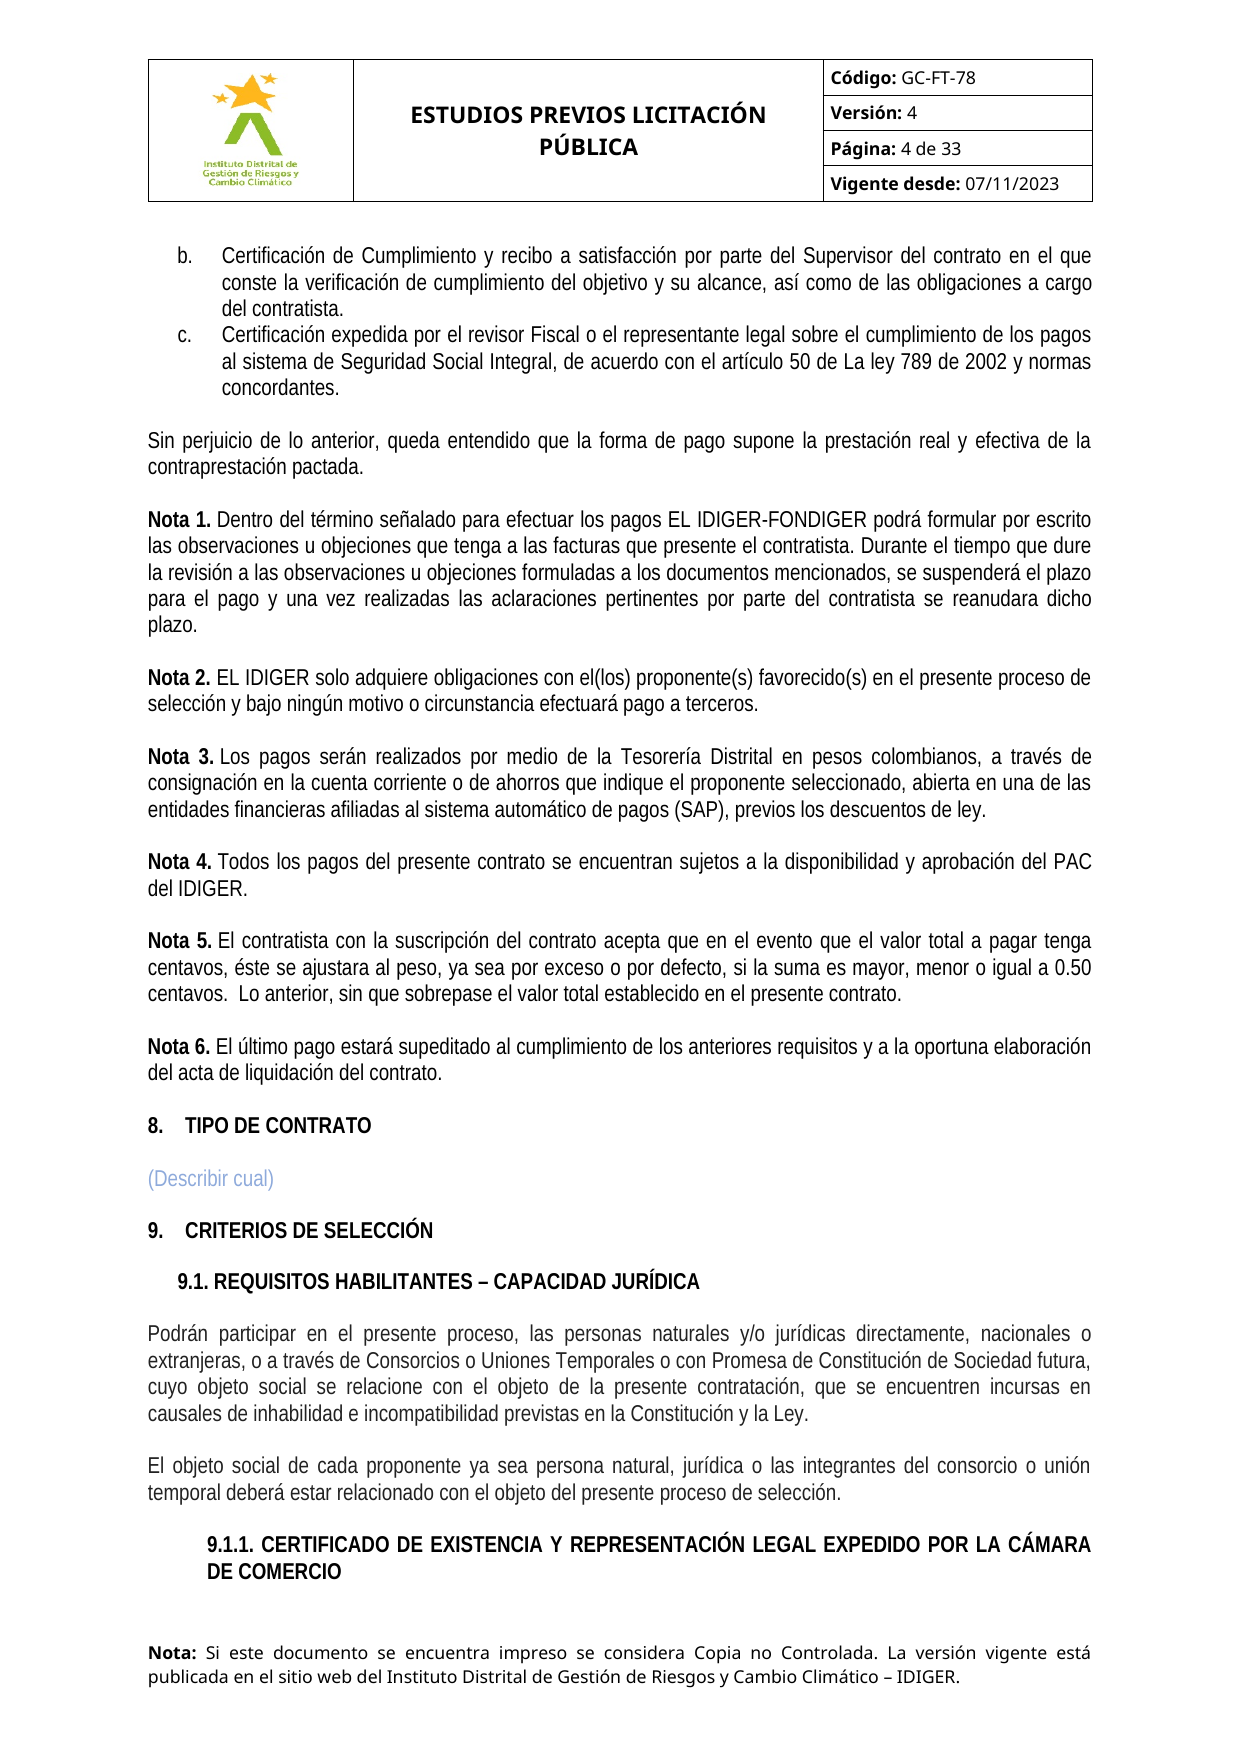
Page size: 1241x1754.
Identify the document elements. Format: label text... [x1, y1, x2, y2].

list Certificación expedida por el revisor Fiscal o el representante legal sobre el cumplimiento de los pagos al sistema de Seguridad Social Integral, de acuerdo con el artículo 50 de La ley 789 de 2002 y normas concordantes. [177, 321, 1092, 400]
list Certificación de Cumplimiento y recibo a satisfacción por parte del Supervisor del contrato en el que conste la verificación de cumplimiento del objetivo y su alcance, así como de las obligaciones a cargo del contratista. [177, 242, 1092, 321]
text Nota 6. El último pago estará supeditado al cumplimiento de los anteriores requisitos y a la oportuna elaboración del acta de liquidación del contrato. [147, 1033, 1092, 1086]
picture [185, 73, 315, 187]
text Nota 2. EL IDIGER solo adquiere obligaciones con el(los) proponente(s) favorecido(s) en el presente proceso de selección y bajo ningún motivo o circunstancia efectuará pago a terceros. [148, 664, 1092, 717]
text Nota 1. Dentro del término señalado para efectuar los pagos EL IDIGER-FONDIGER podrá formular por escrito las observaciones u objeciones que tenga a las facturas que presente el contratista. Durante el tiempo que dure la revisión a las observaciones u objeciones formuladas a los documentos mencionados, se suspenderá el plazo para el pago y una vez realizadas las aclaraciones pertinentes por parte del contratista se reanudara dicho plazo. [148, 506, 1092, 637]
text Podrán participar en el presente proceso, las personas naturales y/o jurídicas directamente, nacionales o extranjeras, o a través de Consorcios o Uniones Temporales o con Promesa de Constitución de Sociedad futura, cuyo objeto social se relacione con el objeto de la presente contratación, que se encuentren incursas en causales de inhabilidad e incompatibilidad previstas en la Constitución y la Ley. [147, 1320, 1092, 1426]
text Nota 5. El contratista con la suscripción del contrato acepta que en el evento que el valor total a pagar tenga centavos, éste se ajustara al peso, ya sea por exceso o por defecto, si la suma es mayor, menor o igual a 0.50 centavos. Lo anterior, sin que sobrepase el valor total establecido en el presente contrato. [148, 927, 1092, 1006]
text Nota 3. Los pagos serán realizados por medio de la Tesorería Distrital en pesos colombianos, a través de consignación en la cuenta corriente o de ahorros que indique el proponente seleccionado, abierta en una de las entidades financieras afiliadas al sistema automático de pagos (SAP), previos los descuentos de ley. [148, 743, 1092, 822]
text El objeto social de cada proponente ya sea persona natural, jurídica o las integrantes del consorcio o unión temporal deberá estar relacionado con el objeto del presente proceso de selección. [147, 1452, 1092, 1505]
text Nota 4. Todos los pagos del presente contrato se encuentran sujetos a la disponibilidad y aprobación del PAC del IDIGER. [148, 848, 1092, 901]
text Sin perjuicio de lo anterior, queda entendido que la forma de pago supone la prestación real y efectiva de la contraprestación pactada. [147, 427, 1092, 479]
subtitle CRITERIOS DE SELECCIÓN [148, 1217, 1092, 1244]
text 9.1.1. CERTIFICADO DE EXISTENCIA Y REPRESENTACIÓN LEGAL EXPEDIDO POR LA CÁMARA DE COMERCIO [207, 1531, 1092, 1584]
subtitle 9.1. REQUISITOS HABILITANTES – CAPACIDAD JURÍDICA [177, 1268, 1092, 1294]
subtitle TIPO DE CONTRATO [148, 1112, 1092, 1138]
text (Describir cual) [148, 1164, 1092, 1191]
